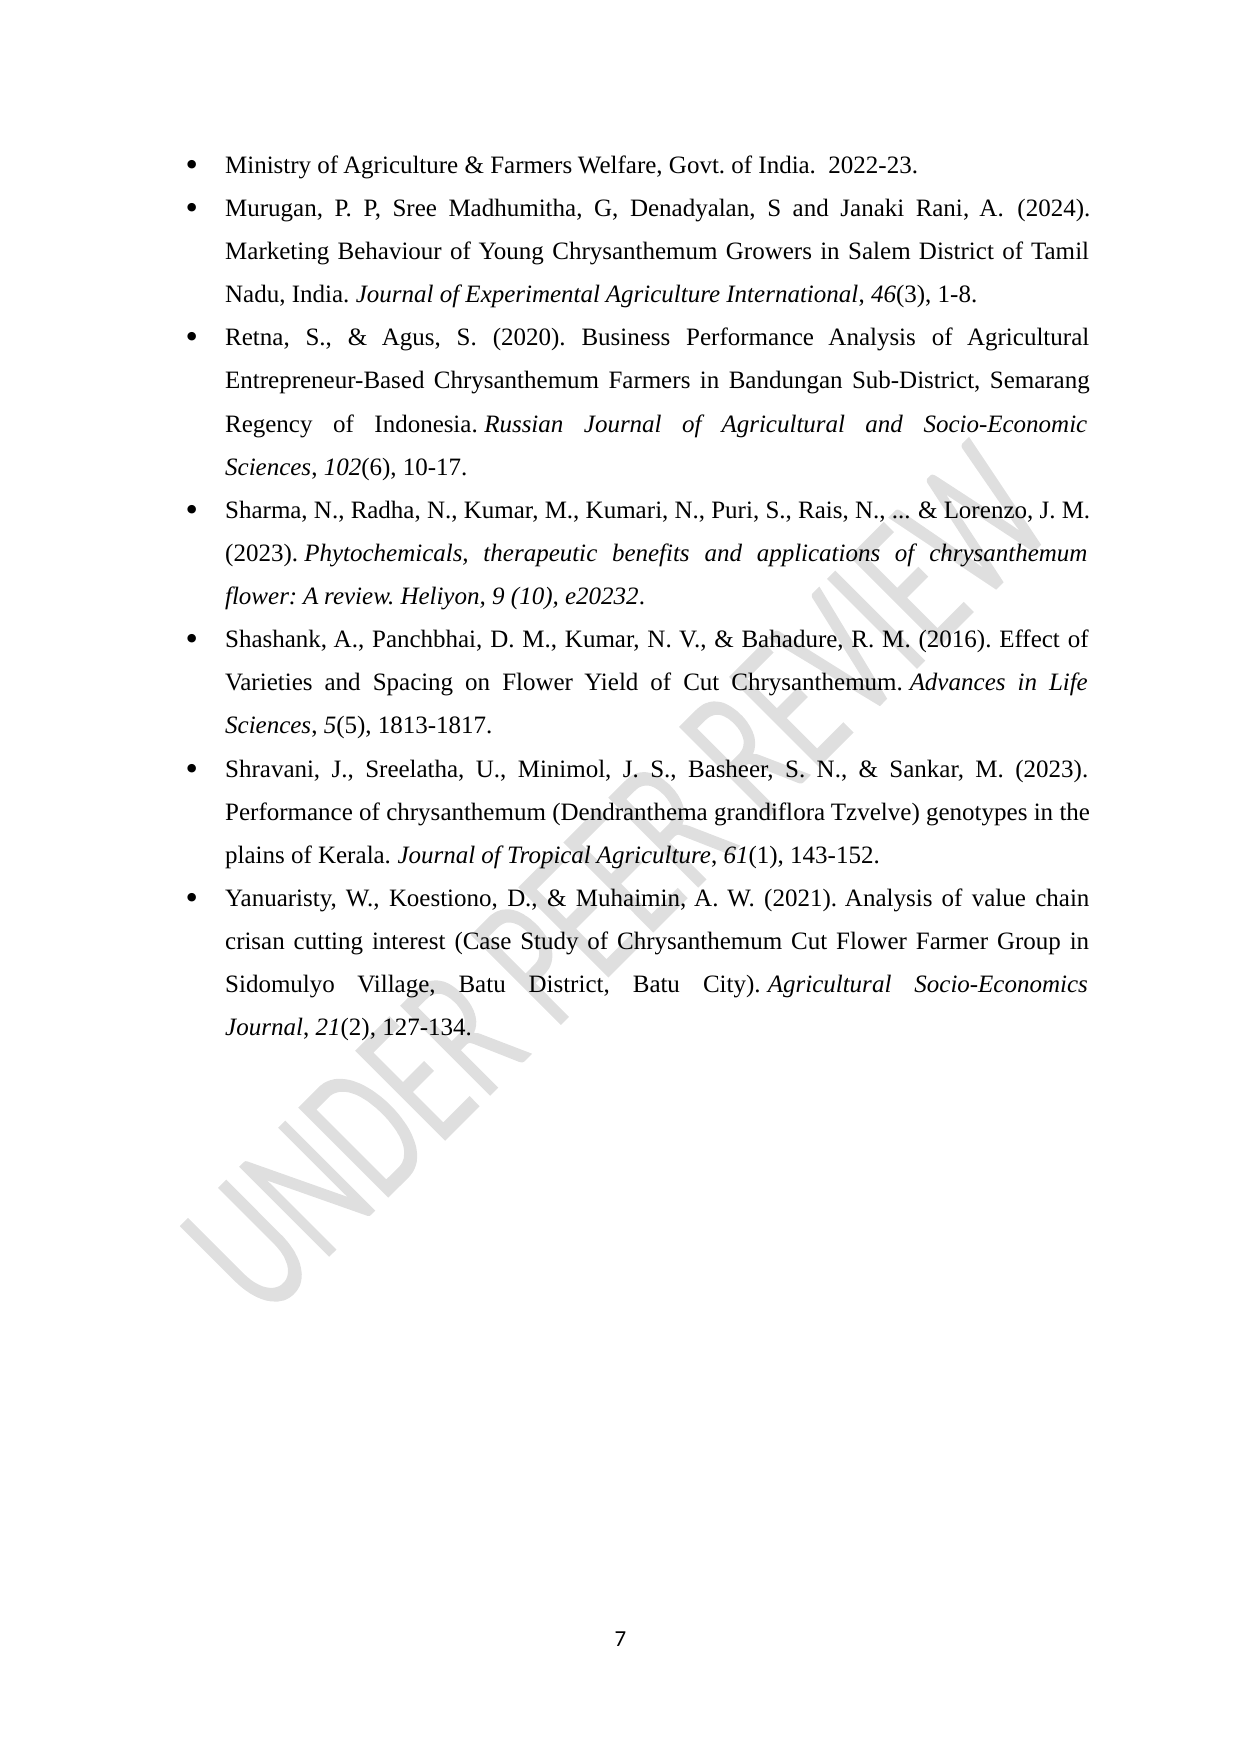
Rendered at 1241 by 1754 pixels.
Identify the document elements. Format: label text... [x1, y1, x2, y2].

list Retna, S., & Agus, S. (2020). Business Performance Analysis of Agricultural Entrepreneur-Based Chrysanthemum Farmers in Bandungan Sub-District, Semarang Regency of Indonesia. Russian Journal of Agricultural and Socio-Economic Sciences, 102(6), 10-17. [187, 322, 1090, 481]
list Sharma, N., Radha, N., Kumar, M., Kumari, N., Puri, S., Rais, N., ... & Lorenzo, J. M. (2023). Phytochemicals, therapeutic benefits and applications of chrysanthemum flower: A review. Heliyon, 9 (10), e20232. [187, 495, 1090, 610]
list Ministry of Agriculture & Farmers Welfare, Govt. of India. 2022-23. [187, 150, 1090, 179]
list Murugan, P. P, Sree Madhumitha, G, Denadyalan, S and Janaki Rani, A. (2024). Marketing Behaviour of Young Chrysanthemum Growers in Salem District of Tamil Nadu, India. Journal of Experimental Agriculture International, 46(3), 1-8. [187, 193, 1090, 308]
list Shravani, J., Sreelatha, U., Minimol, J. S., Basheer, S. N., & Sankar, M. (2023). Performance of chrysanthemum (Dendranthema grandiflora Tzvelve) genotypes in the plains of Kerala. Journal of Tropical Agriculture, 61(1), 143-152. [187, 754, 1090, 869]
list Yanuaristy, W., Koestiono, D., & Muhaimin, A. W. (2021). Analysis of value chain crisan cutting interest (Case Study of Chrysanthemum Cut Flower Farmer Group in Sidomulyo Village, Batu District, Batu City). Agricultural Socio-Economics Journal, 21(2), 127-134. [187, 883, 1090, 1041]
list Shashank, A., Panchbhai, D. M., Kumar, N. V., & Bahadure, R. M. (2016). Effect of Varieties and Spacing on Flower Yield of Cut Chrysanthemum. Advances in Life Sciences, 5(5), 1813-1817. [187, 624, 1090, 739]
